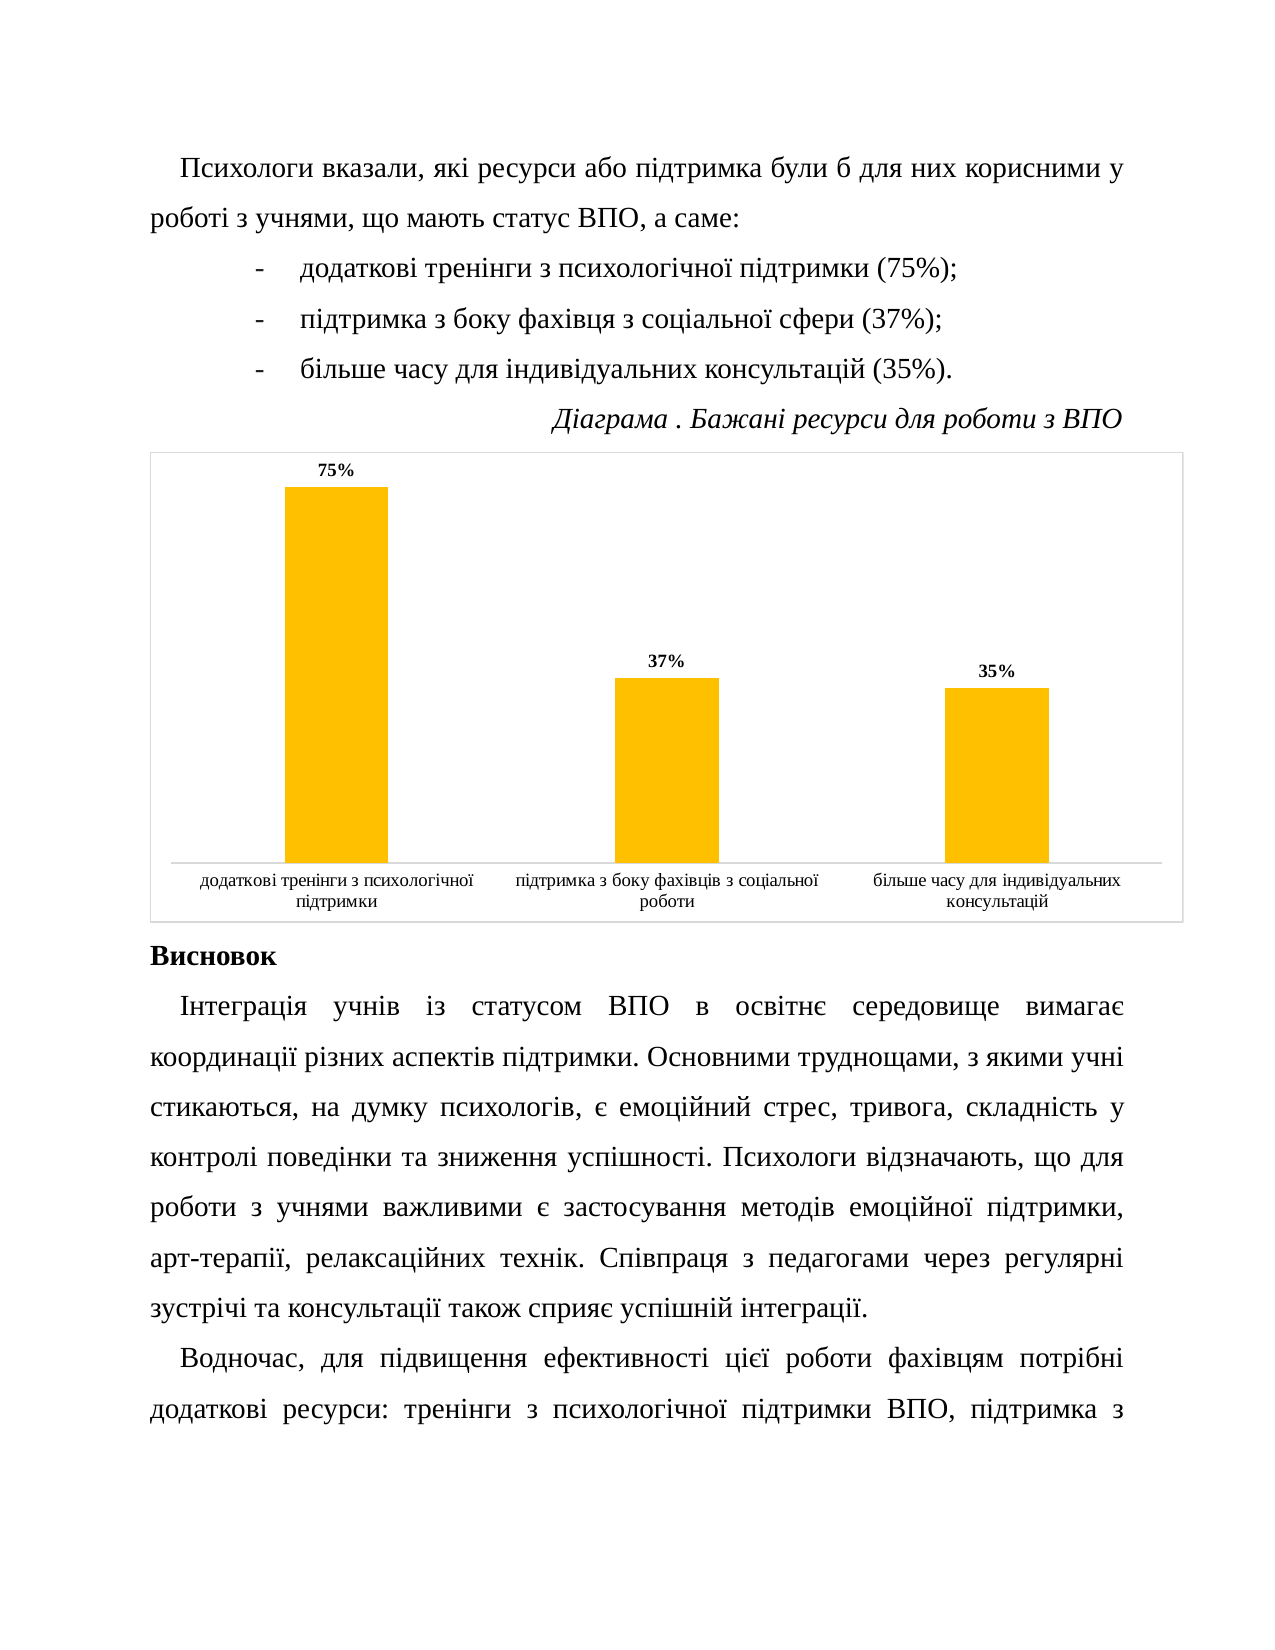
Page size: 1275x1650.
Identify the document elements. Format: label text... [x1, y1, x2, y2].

text Інтеграція учнів із статусом ВПО в освітнє середовище вимагає координації різних аспектів підтримки. Основними труднощами, з якими учні стикаються, на думку психологів, є емоційний стрес, тривога, складність у контролі поведінки та зниження успішності. Психологи відзначають, що для роботи з учнями важливими є застосування методів емоційної підтримки, арт-терапії, релаксаційних технік. Співпраця з педагогами через регулярні зустрічі та консультації також сприяє успішній інтеграції. [150, 988, 1125, 1324]
list підтримка з боку фахівця з соціальної сфери (37%); [225, 301, 1125, 334]
text Діаграма . Бажані ресурси для роботи з ВПО [150, 402, 1125, 435]
text Висновок [150, 938, 1125, 972]
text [150, 1341, 1125, 1424]
list більше часу для індивідуальних консультацій (35%). [225, 351, 1125, 385]
list додаткові тренінги з психологічної підтримки (75%); [225, 251, 1125, 284]
text Психологи вказали, які ресурси або підтримка були б для них корисними у роботі з учнями, що мають статус ВПО, а саме: [150, 150, 1125, 234]
